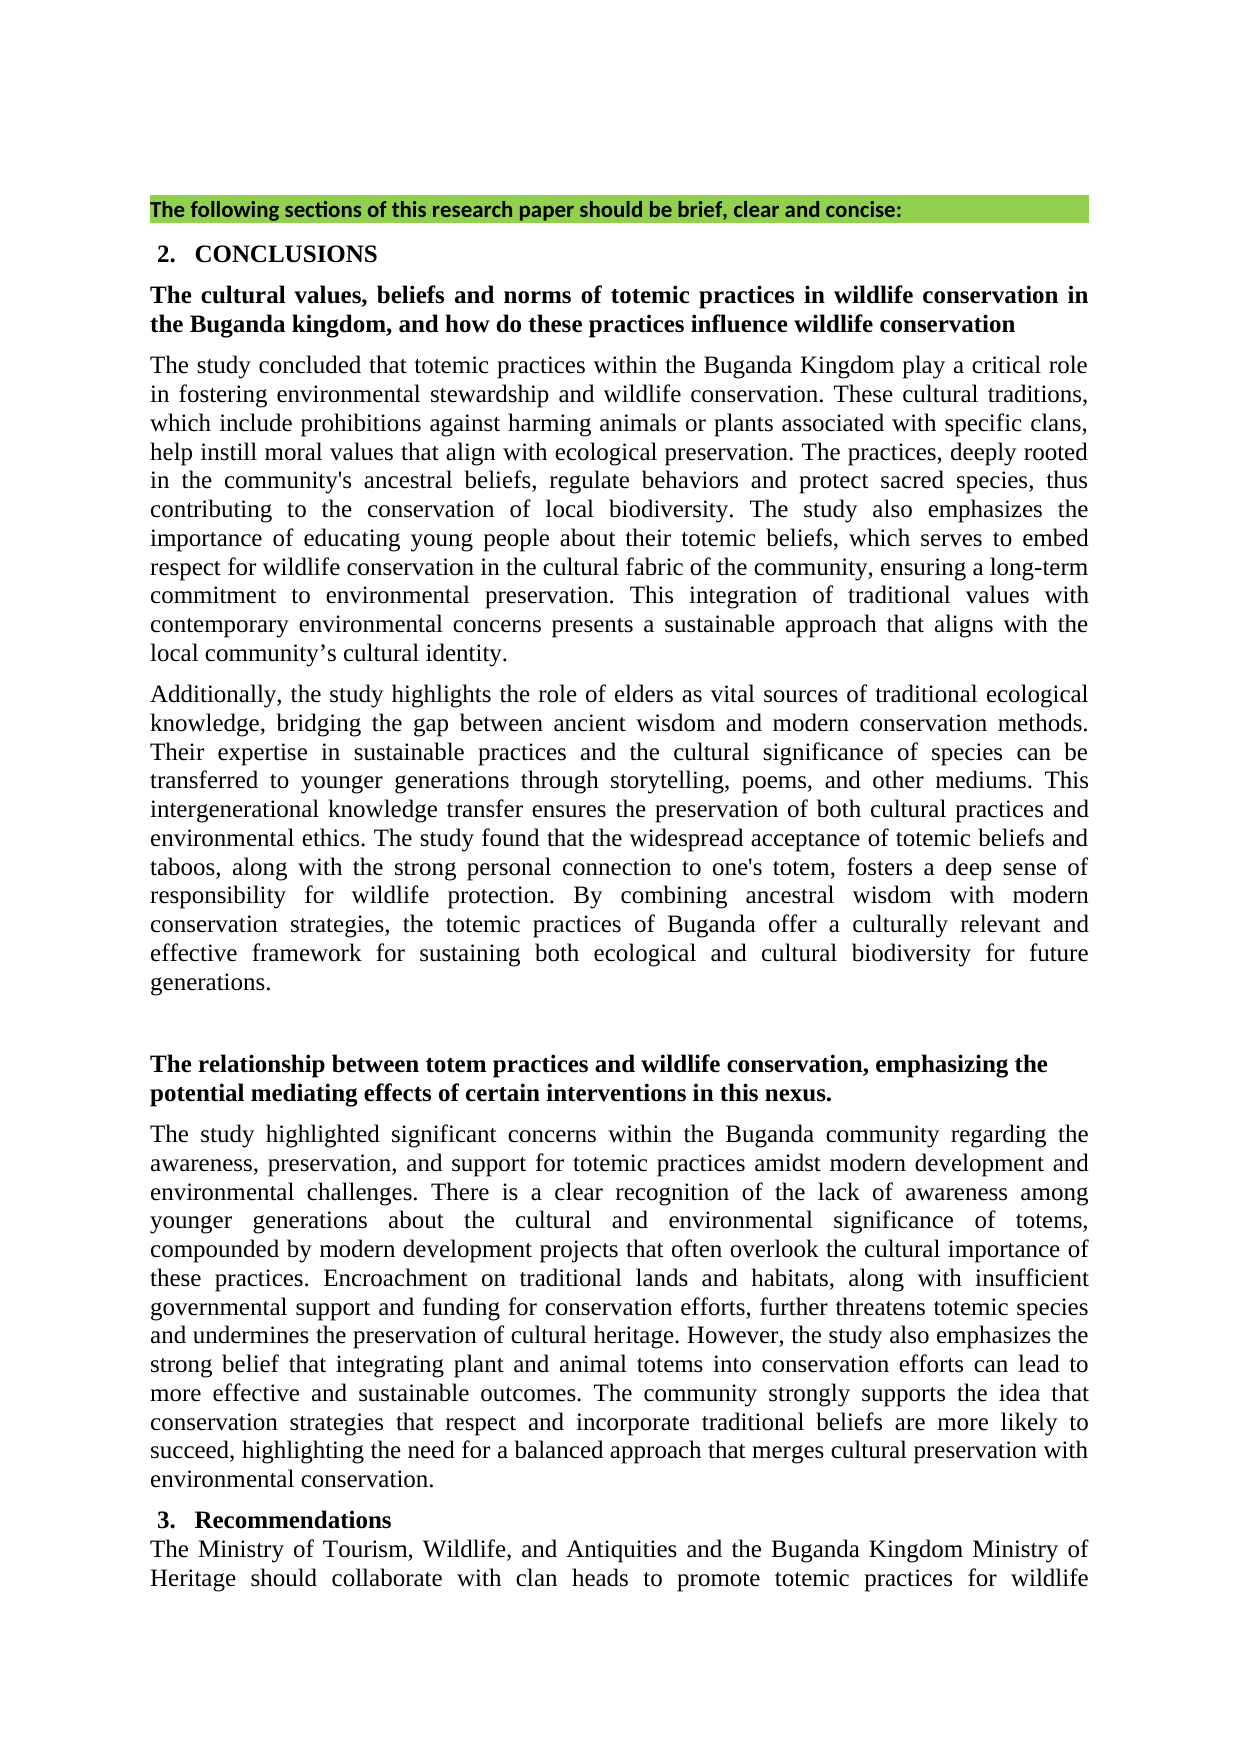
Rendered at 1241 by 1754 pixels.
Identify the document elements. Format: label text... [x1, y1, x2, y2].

text The study concluded that totemic practices within the Buganda Kingdom play a critical role in fostering environmental stewardship and wildlife conservation. These cultural traditions, which include prohibitions against harming animals or plants associated with specific clans, help instill moral values that align with ecological preservation. The practices, deeply rooted in the community's ancestral beliefs, regulate behaviors and protect sacred species, thus contributing to the conservation of local biodiversity. The study also emphasizes the importance of educating young people about their totemic beliefs, which serves to embed respect for wildlife conservation in the cultural fabric of the community, ensuring a long-term commitment to environmental preservation. This integration of traditional values with contemporary environmental concerns presents a sustainable approach that aligns with the local community’s cultural identity. [150, 351, 1089, 667]
text The study highlighted significant concerns within the Buganda community regarding the awareness, preservation, and support for totemic practices amidst modern development and environmental challenges. There is a clear recognition of the lack of awareness among younger generations about the cultural and environmental significance of totems, compounded by modern development projects that often overlook the cultural importance of these practices. Encroachment on traditional lands and habitats, along with insufficient governmental support and funding for conservation efforts, further threatens totemic species and undermines the preservation of cultural heritage. However, the study also emphasizes the strong belief that integrating plant and animal totems into conservation efforts can lead to more effective and sustainable outcomes. The community strongly supports the idea that conservation strategies that respect and incorporate traditional beliefs are more likely to succeed, highlighting the need for a balanced approach that merges cultural preservation with environmental conservation. [150, 1119, 1089, 1493]
text The cultural values, beliefs and norms of totemic practices in wildlife conservation in the Buganda kingdom, and how do these practices influence wildlife conservation [150, 281, 1089, 338]
list CONCLUSIONS [157, 239, 1089, 268]
text The relationship between totem practices and wildlife conservation, emphasizing the potential mediating effects of certain interventions in this nexus. [150, 1049, 1089, 1107]
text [150, 1534, 1089, 1592]
list Recommendations [157, 1506, 1089, 1534]
text The following sections of this research paper should be brief, clear and concise: [150, 195, 1089, 223]
text Additionally, the study highlights the role of elders as vital sources of traditional ecological knowledge, bridging the gap between ancient wisdom and modern conservation methods. Their expertise in sustainable practices and the cultural significance of species can be transferred to younger generations through storytelling, poems, and other mediums. This intergenerational knowledge transfer ensures the preservation of both cultural practices and environmental ethics. The study found that the widespread acceptance of totemic beliefs and taboos, along with the strong personal connection to one's totem, fosters a deep sense of responsibility for wildlife protection. By combining ancestral wisdom with modern conservation strategies, the totemic practices of Buganda offer a culturally relevant and effective framework for sustaining both ecological and cultural biodiversity for future generations. [150, 679, 1089, 996]
